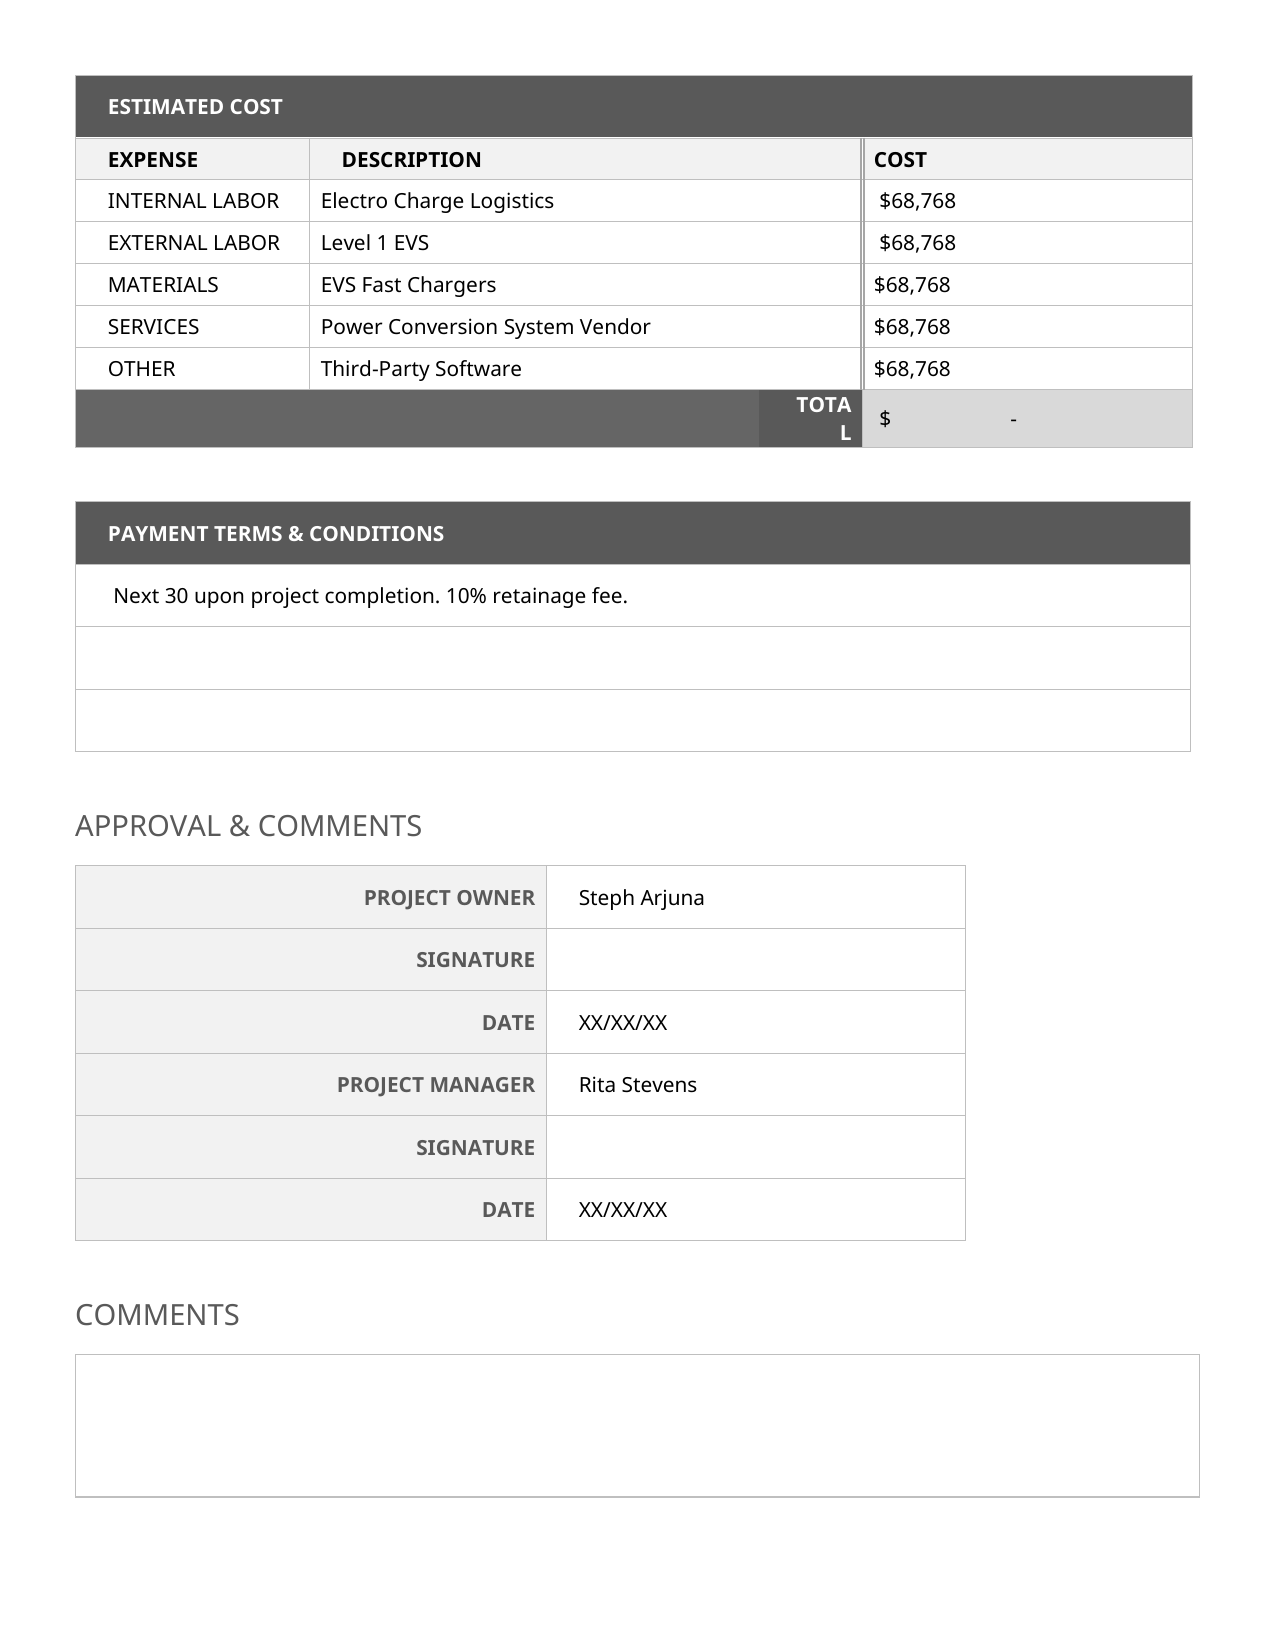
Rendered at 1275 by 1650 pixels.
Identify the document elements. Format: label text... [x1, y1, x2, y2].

table_cell $68,768 [865, 306, 1192, 347]
text APPROVAL & COMMENTS [75, 806, 1200, 845]
table_cell MATERIALS [76, 264, 309, 305]
table_header [76, 1355, 1199, 1496]
table_cell $68,768 [865, 222, 1192, 263]
table_cell TOTAL [759, 390, 862, 447]
table_cell SERVICES [76, 306, 309, 347]
table_cell [547, 1116, 965, 1178]
table_cell Level 1 EVS [310, 222, 860, 263]
table_cell EVS Fast Chargers [310, 264, 860, 305]
table_cell $68,768 [865, 348, 1192, 389]
table_cell Third-Party Software [310, 348, 860, 389]
table_cell Electro Charge Logistics [310, 180, 860, 221]
table_header Steph Arjuna [547, 866, 965, 928]
table_cell INTERNAL LABOR [76, 180, 309, 221]
table_cell PROJECT MANAGER [76, 1054, 546, 1115]
table_header ESTIMATED COST [76, 76, 1192, 137]
table_cell COST [865, 139, 1192, 179]
table_header PROJECT OWNER [76, 866, 546, 928]
table_cell $ - [863, 390, 1192, 447]
table_cell DATE [76, 1179, 546, 1240]
table_cell $68,768 [865, 264, 1192, 305]
table_cell Power Conversion System Vendor [310, 306, 860, 347]
table_cell [76, 390, 759, 447]
table_cell SIGNATURE [76, 929, 546, 990]
table_cell EXTERNAL LABOR [76, 222, 309, 263]
table_cell XX/XX/XX [547, 1179, 965, 1240]
text COMMENTS [75, 1294, 1200, 1334]
table_cell [547, 929, 965, 990]
table_cell OTHER [76, 348, 309, 389]
table_cell Rita Stevens [547, 1054, 965, 1115]
table_cell [76, 627, 1190, 689]
table_cell $68,768 [865, 180, 1192, 221]
table_cell XX/XX/XX [547, 991, 965, 1053]
table_cell Next 30 upon project completion. 10% retainage fee. [76, 565, 1190, 626]
table_cell DESCRIPTION [310, 139, 860, 179]
table_cell EXPENSE [76, 139, 309, 179]
table_cell [76, 690, 1190, 751]
table_cell SIGNATURE [76, 1116, 546, 1178]
table_cell DATE [76, 991, 546, 1053]
table_header PAYMENT TERMS & CONDITIONS [76, 502, 1190, 564]
